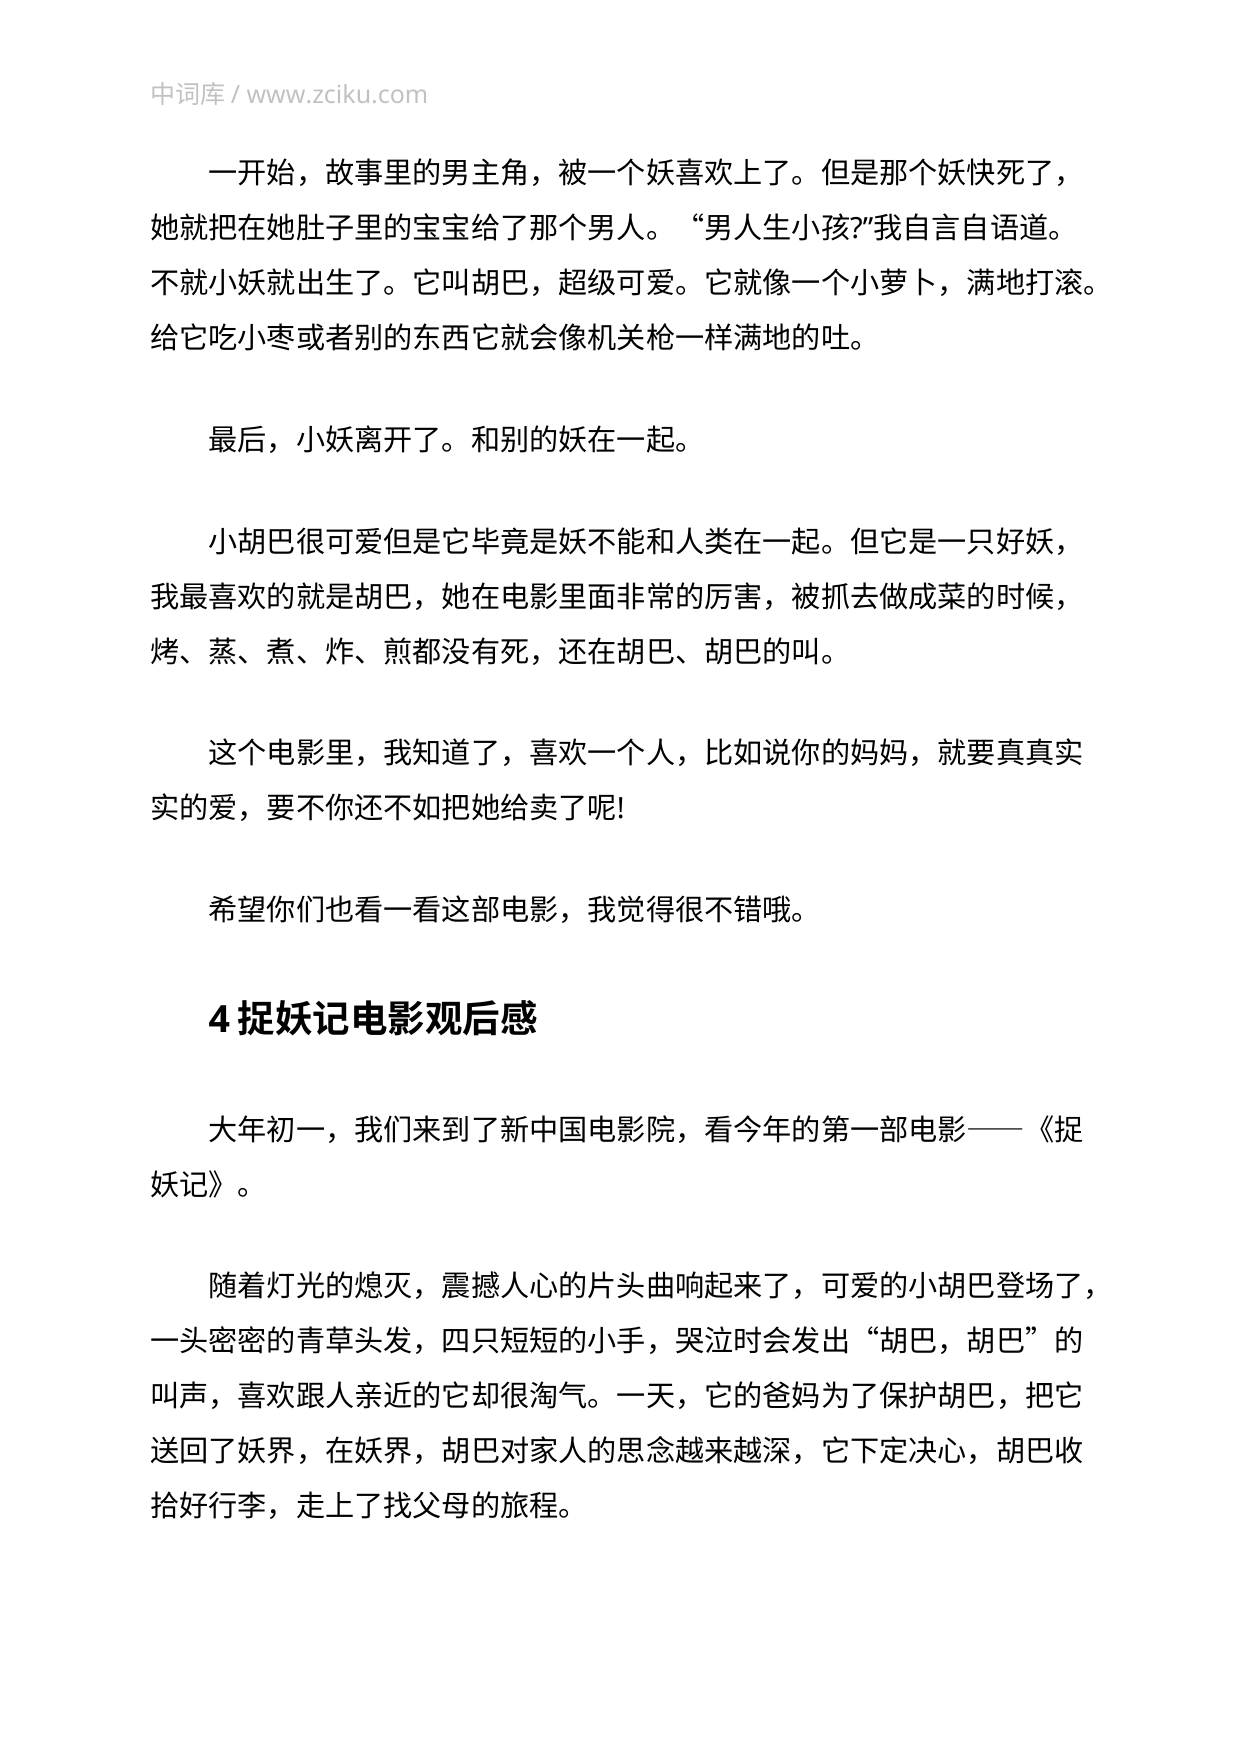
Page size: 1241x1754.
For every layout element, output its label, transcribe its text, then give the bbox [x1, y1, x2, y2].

text 这个电影里，我知道了，喜欢一个人，比如说你的妈妈，就要真真实实的爱，要不你还不如把她给卖了呢! [150, 730, 1090, 827]
text 最后，小妖离开了。和别的妖在一起。 [150, 417, 1090, 459]
text 4捉妖记电影观后感 [150, 988, 1090, 1043]
text 大年初一，我们来到了新中国电影院，看今年的第一部电影——《捉妖记》。 [150, 1106, 1090, 1203]
text 一开始，故事里的男主角，被一个妖喜欢上了。但是那个妖快死了，她就把在她肚子里的宝宝给了那个男人。“男人生小孩?”我自言自语道。不就小妖就出生了。它叫胡巴，超级可爱。它就像一个小萝卜，满地打滚。给它吃小枣或者别的东西它就会像机关枪一样满地的吐。 [150, 150, 1090, 357]
text 希望你们也看一看这部电影，我觉得很不错哦。 [150, 887, 1090, 929]
text 小胡巴很可爱但是它毕竟是妖不能和人类在一起。但它是一只好妖，我最喜欢的就是胡巴，她在电影里面非常的厉害，被抓去做成菜的时候，烤、蒸、煮、炸、煎都没有死，还在胡巴、胡巴的叫。 [150, 518, 1090, 670]
text 随着灯光的熄灭，震撼人心的片头曲响起来了，可爱的小胡巴登场了，一头密密的青草头发，四只短短的小手，哭泣时会发出“胡巴，胡巴”的叫声，喜欢跟人亲近的它却很淘气。一天，它的爸妈为了保护胡巴，把它送回了妖界，在妖界，胡巴对家人的思念越来越深，它下定决心，胡巴收拾好行李，走上了找父母的旅程。 [150, 1263, 1090, 1525]
